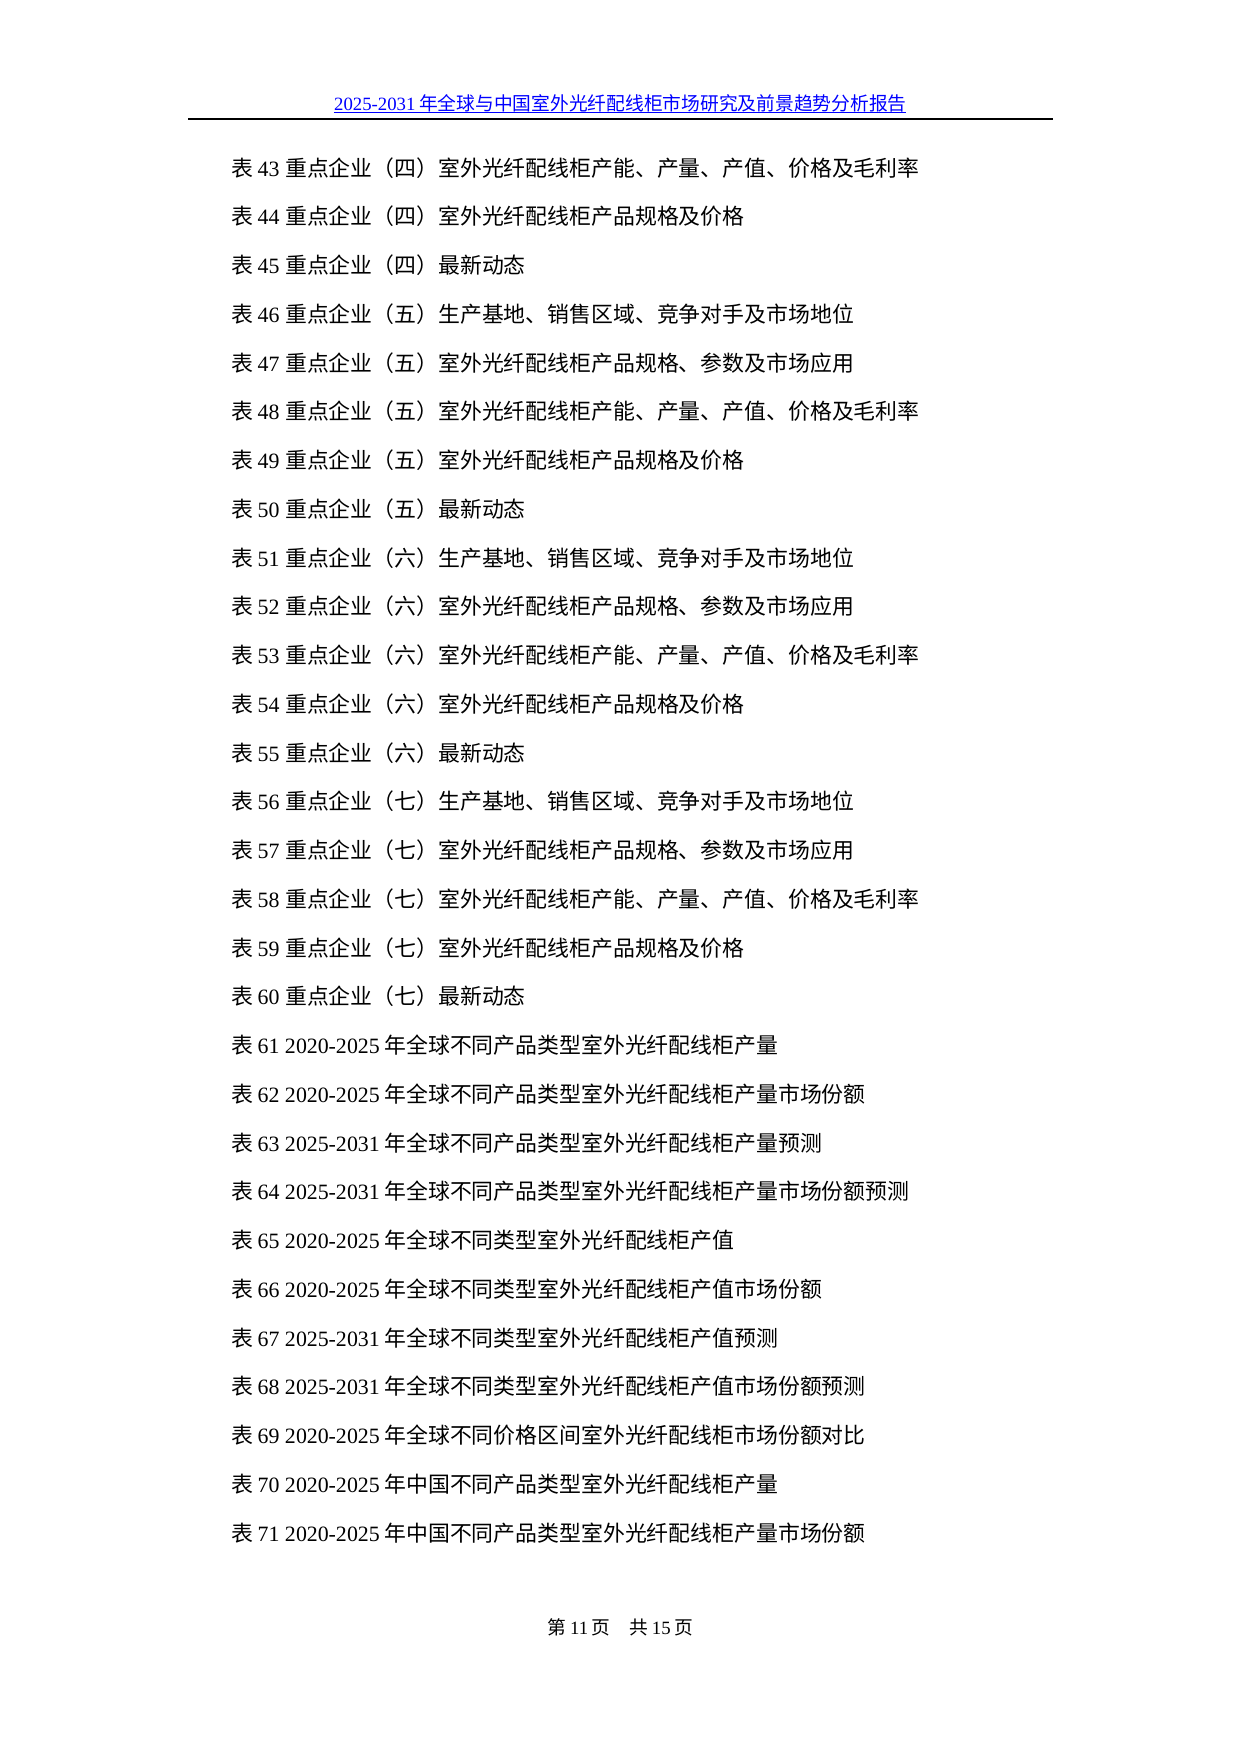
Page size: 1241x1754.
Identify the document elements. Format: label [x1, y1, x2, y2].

text [187, 150, 1053, 1548]
